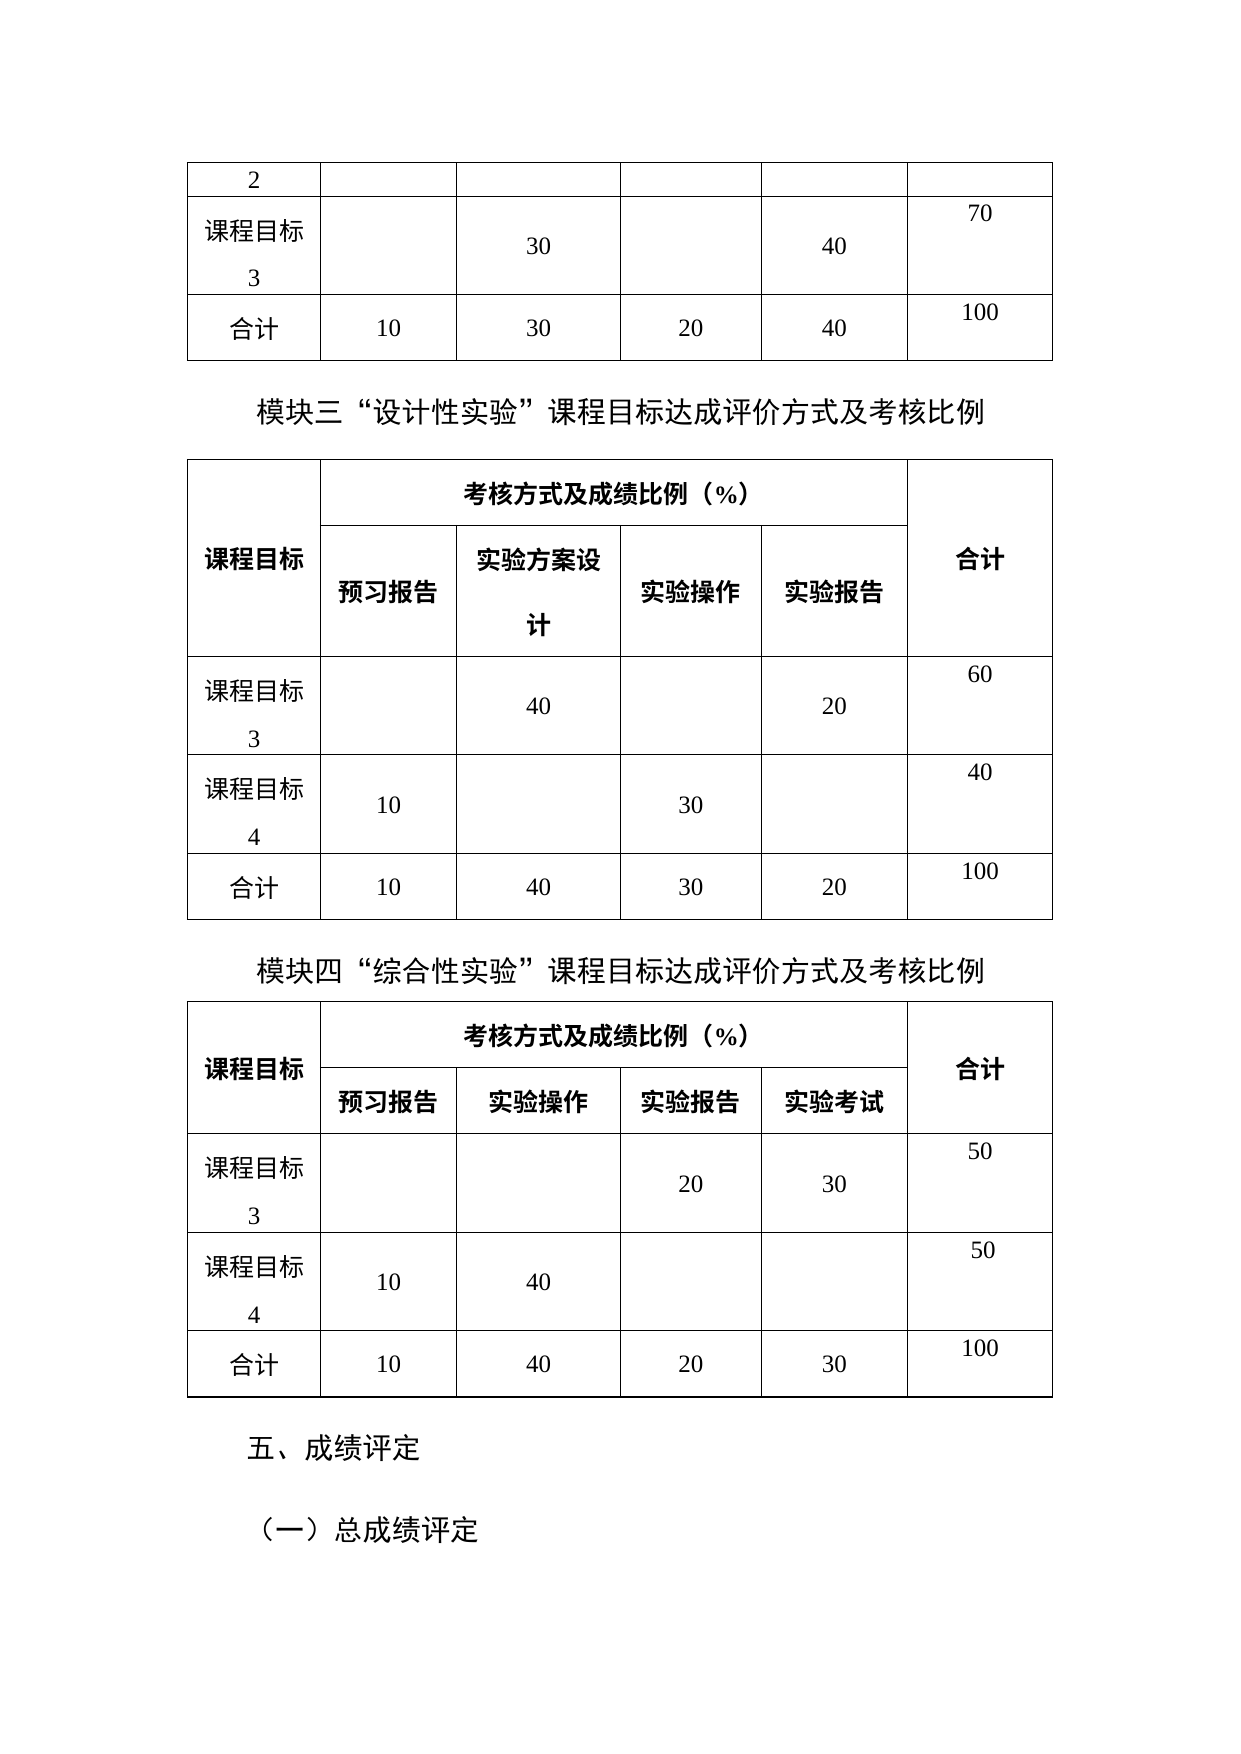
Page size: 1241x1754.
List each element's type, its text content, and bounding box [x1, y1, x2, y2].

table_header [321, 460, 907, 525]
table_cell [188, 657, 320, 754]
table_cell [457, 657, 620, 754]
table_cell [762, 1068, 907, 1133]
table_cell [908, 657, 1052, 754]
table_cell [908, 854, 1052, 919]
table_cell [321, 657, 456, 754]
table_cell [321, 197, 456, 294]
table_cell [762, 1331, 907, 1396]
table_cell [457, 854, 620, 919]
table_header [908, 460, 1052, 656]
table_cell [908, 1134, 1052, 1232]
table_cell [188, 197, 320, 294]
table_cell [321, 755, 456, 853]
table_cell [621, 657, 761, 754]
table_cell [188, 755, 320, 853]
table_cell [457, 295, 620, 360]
text （一）总成绩评定 [187, 1495, 1053, 1560]
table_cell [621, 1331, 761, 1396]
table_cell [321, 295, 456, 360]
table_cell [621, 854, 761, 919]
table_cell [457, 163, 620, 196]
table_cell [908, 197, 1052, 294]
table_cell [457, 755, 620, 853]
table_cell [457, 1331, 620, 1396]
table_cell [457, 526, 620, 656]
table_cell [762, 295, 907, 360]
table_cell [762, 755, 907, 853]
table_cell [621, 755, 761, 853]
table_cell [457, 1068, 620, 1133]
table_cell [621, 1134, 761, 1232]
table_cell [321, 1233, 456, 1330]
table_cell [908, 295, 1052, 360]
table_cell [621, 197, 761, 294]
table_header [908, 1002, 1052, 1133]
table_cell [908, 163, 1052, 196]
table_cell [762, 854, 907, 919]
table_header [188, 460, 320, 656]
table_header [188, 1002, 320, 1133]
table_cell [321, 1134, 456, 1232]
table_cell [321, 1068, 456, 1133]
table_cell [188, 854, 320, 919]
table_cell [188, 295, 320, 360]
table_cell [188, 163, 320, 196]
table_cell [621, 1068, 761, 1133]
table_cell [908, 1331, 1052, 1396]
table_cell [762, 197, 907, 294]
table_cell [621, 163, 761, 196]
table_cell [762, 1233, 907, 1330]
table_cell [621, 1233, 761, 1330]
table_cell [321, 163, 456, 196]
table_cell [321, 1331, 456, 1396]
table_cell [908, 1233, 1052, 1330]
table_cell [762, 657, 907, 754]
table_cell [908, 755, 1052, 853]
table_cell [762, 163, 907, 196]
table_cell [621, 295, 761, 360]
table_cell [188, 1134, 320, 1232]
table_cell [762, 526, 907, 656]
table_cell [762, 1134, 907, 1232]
subtitle 五、成绩评定 [187, 1414, 1053, 1479]
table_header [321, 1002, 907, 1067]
text 模块三“设计性实验”课程目标达成评价方式及考核比例 [187, 377, 1053, 442]
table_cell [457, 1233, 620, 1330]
text 模块四“综合性实验”课程目标达成评价方式及考核比例 [187, 936, 1053, 1001]
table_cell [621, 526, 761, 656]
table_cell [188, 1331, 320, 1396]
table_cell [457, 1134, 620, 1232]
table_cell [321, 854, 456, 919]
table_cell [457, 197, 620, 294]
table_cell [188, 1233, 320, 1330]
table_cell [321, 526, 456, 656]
